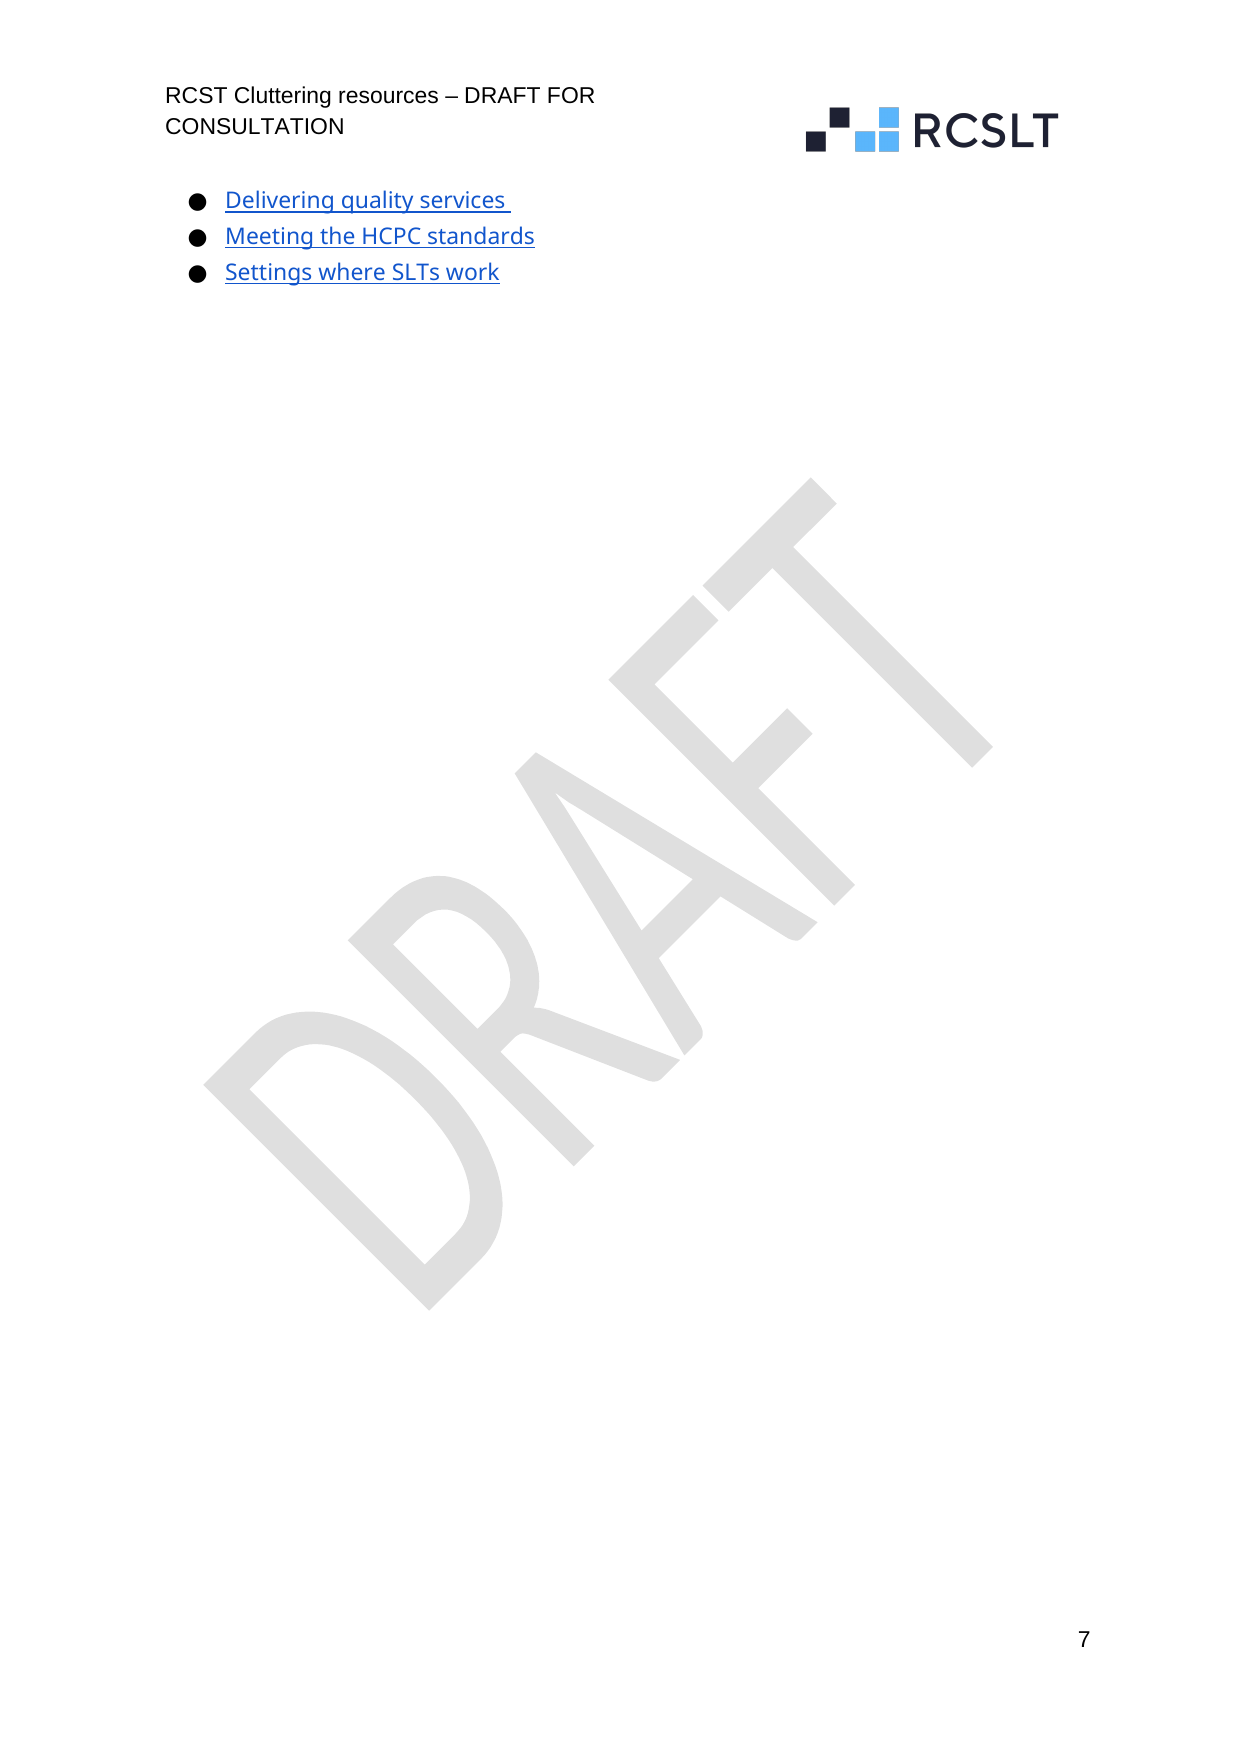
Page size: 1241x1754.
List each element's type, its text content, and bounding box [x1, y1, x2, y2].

list Delivering quality services [187, 184, 1090, 216]
picture [773, 75, 1091, 185]
list Meeting the HCPC standards [187, 220, 1090, 252]
list Settings where SLTs work [187, 256, 1090, 287]
